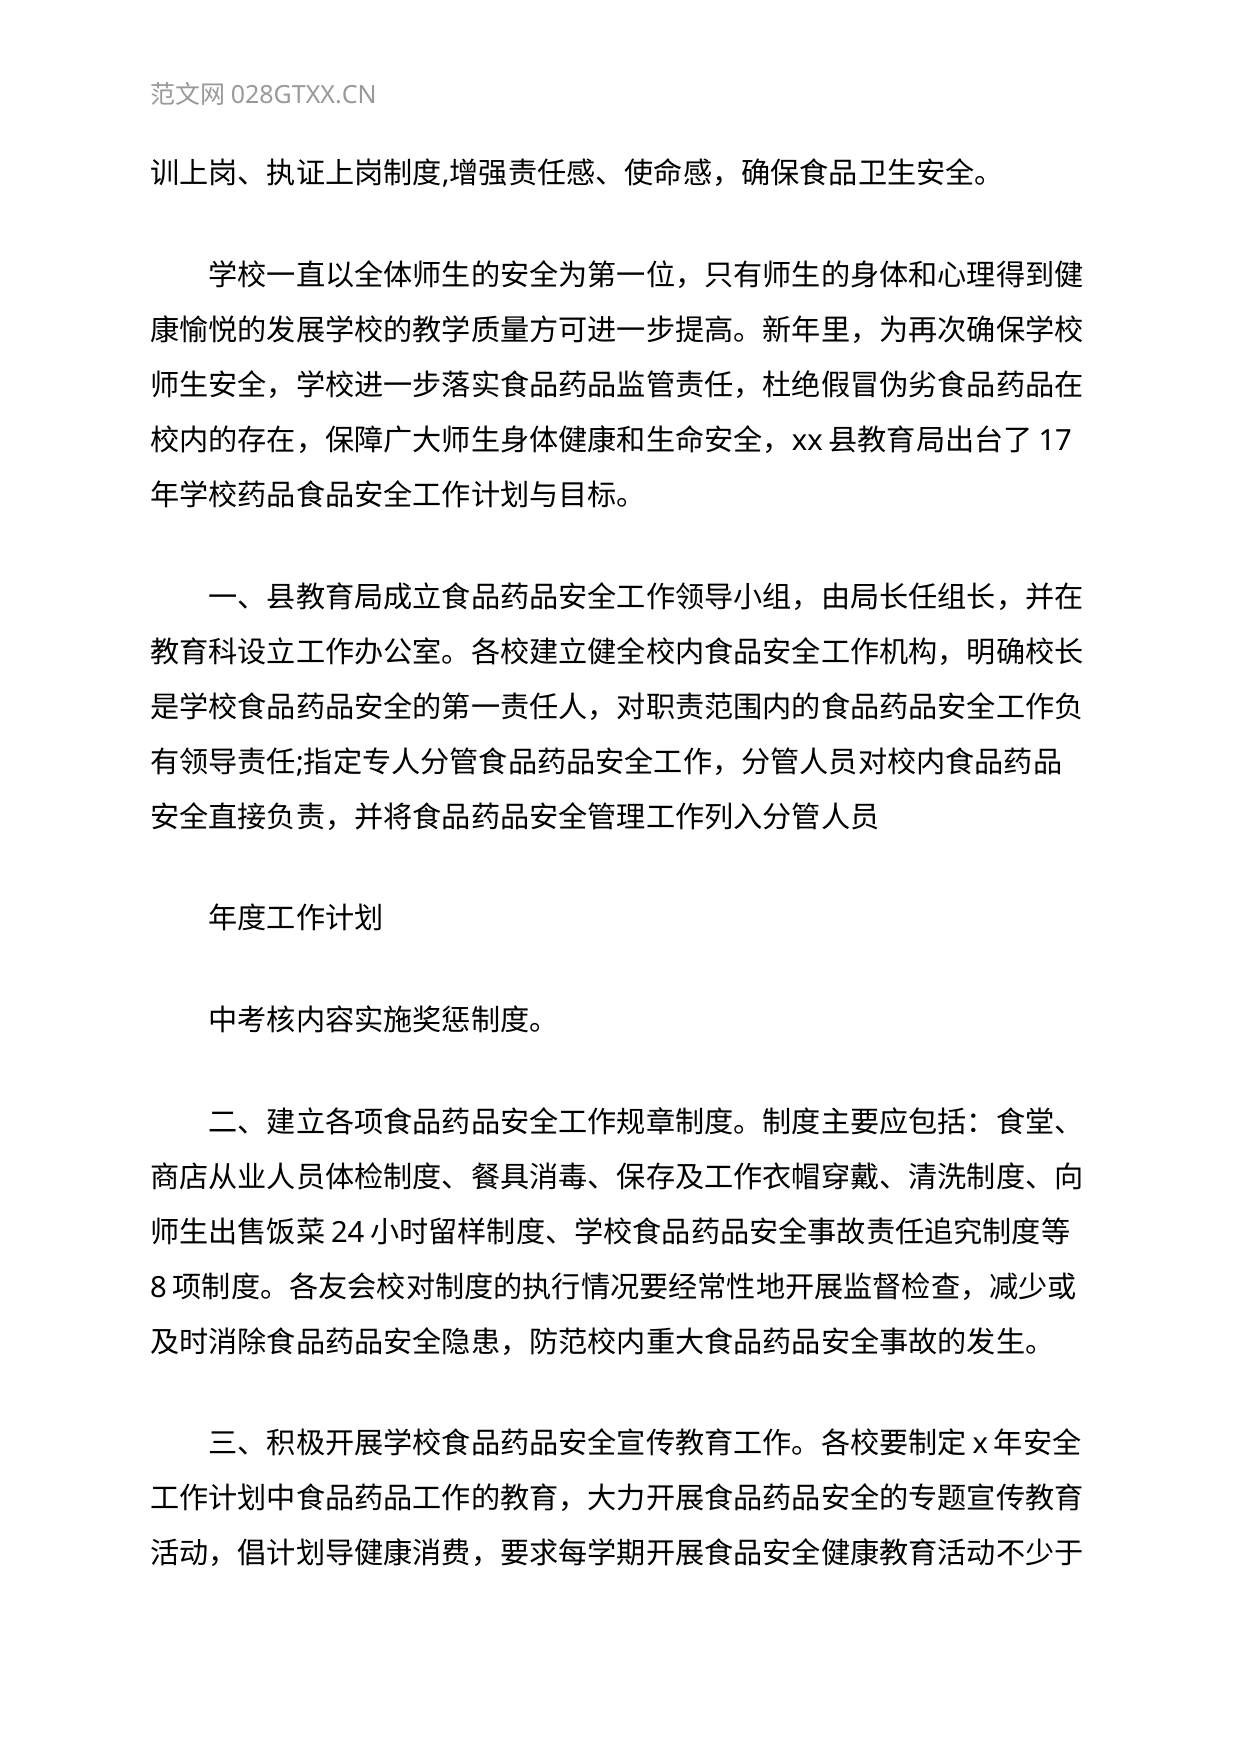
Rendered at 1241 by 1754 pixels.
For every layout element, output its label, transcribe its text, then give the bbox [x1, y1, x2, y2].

text 中考核内容实施奖惩制度。 [150, 997, 1090, 1039]
text 年度工作计划 [150, 895, 1090, 937]
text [150, 150, 1090, 192]
text 二、建立各项食品药品安全工作规章制度。制度主要应包括：食堂、商店从业人员体检制度、餐具消毒、保存及工作衣帽穿戴、清洗制度、向师生出售饭菜24小时留样制度、学校食品药品安全事故责任追究制度等8项制度。各友会校对制度的执行情况要经常性地开展监督检查，减少或及时消除食品药品安全隐患，防范校内重大食品药品安全事故的发生。 [150, 1098, 1090, 1361]
text 学校一直以全体师生的安全为第一位，只有师生的身体和心理得到健康愉悦的发展学校的教学质量方可进一步提高。新年里，为再次确保学校师生安全，学校进一步落实食品药品监管责任，杜绝假冒伪劣食品药品在校内的存在，保障广大师生身体健康和生命安全，xx县教育局出台了17年学校药品食品安全工作计划与目标。 [150, 252, 1090, 514]
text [150, 1420, 1090, 1572]
text 一、县教育局成立食品药品安全工作领导小组，由局长任组长，并在教育科设立工作办公室。各校建立健全校内食品安全工作机构，明确校长是学校食品药品安全的第一责任人，对职责范围内的食品药品安全工作负有领导责任;指定专人分管食品药品安全工作，分管人员对校内食品药品安全直接负责，并将食品药品安全管理工作列入分管人员 [150, 573, 1090, 835]
